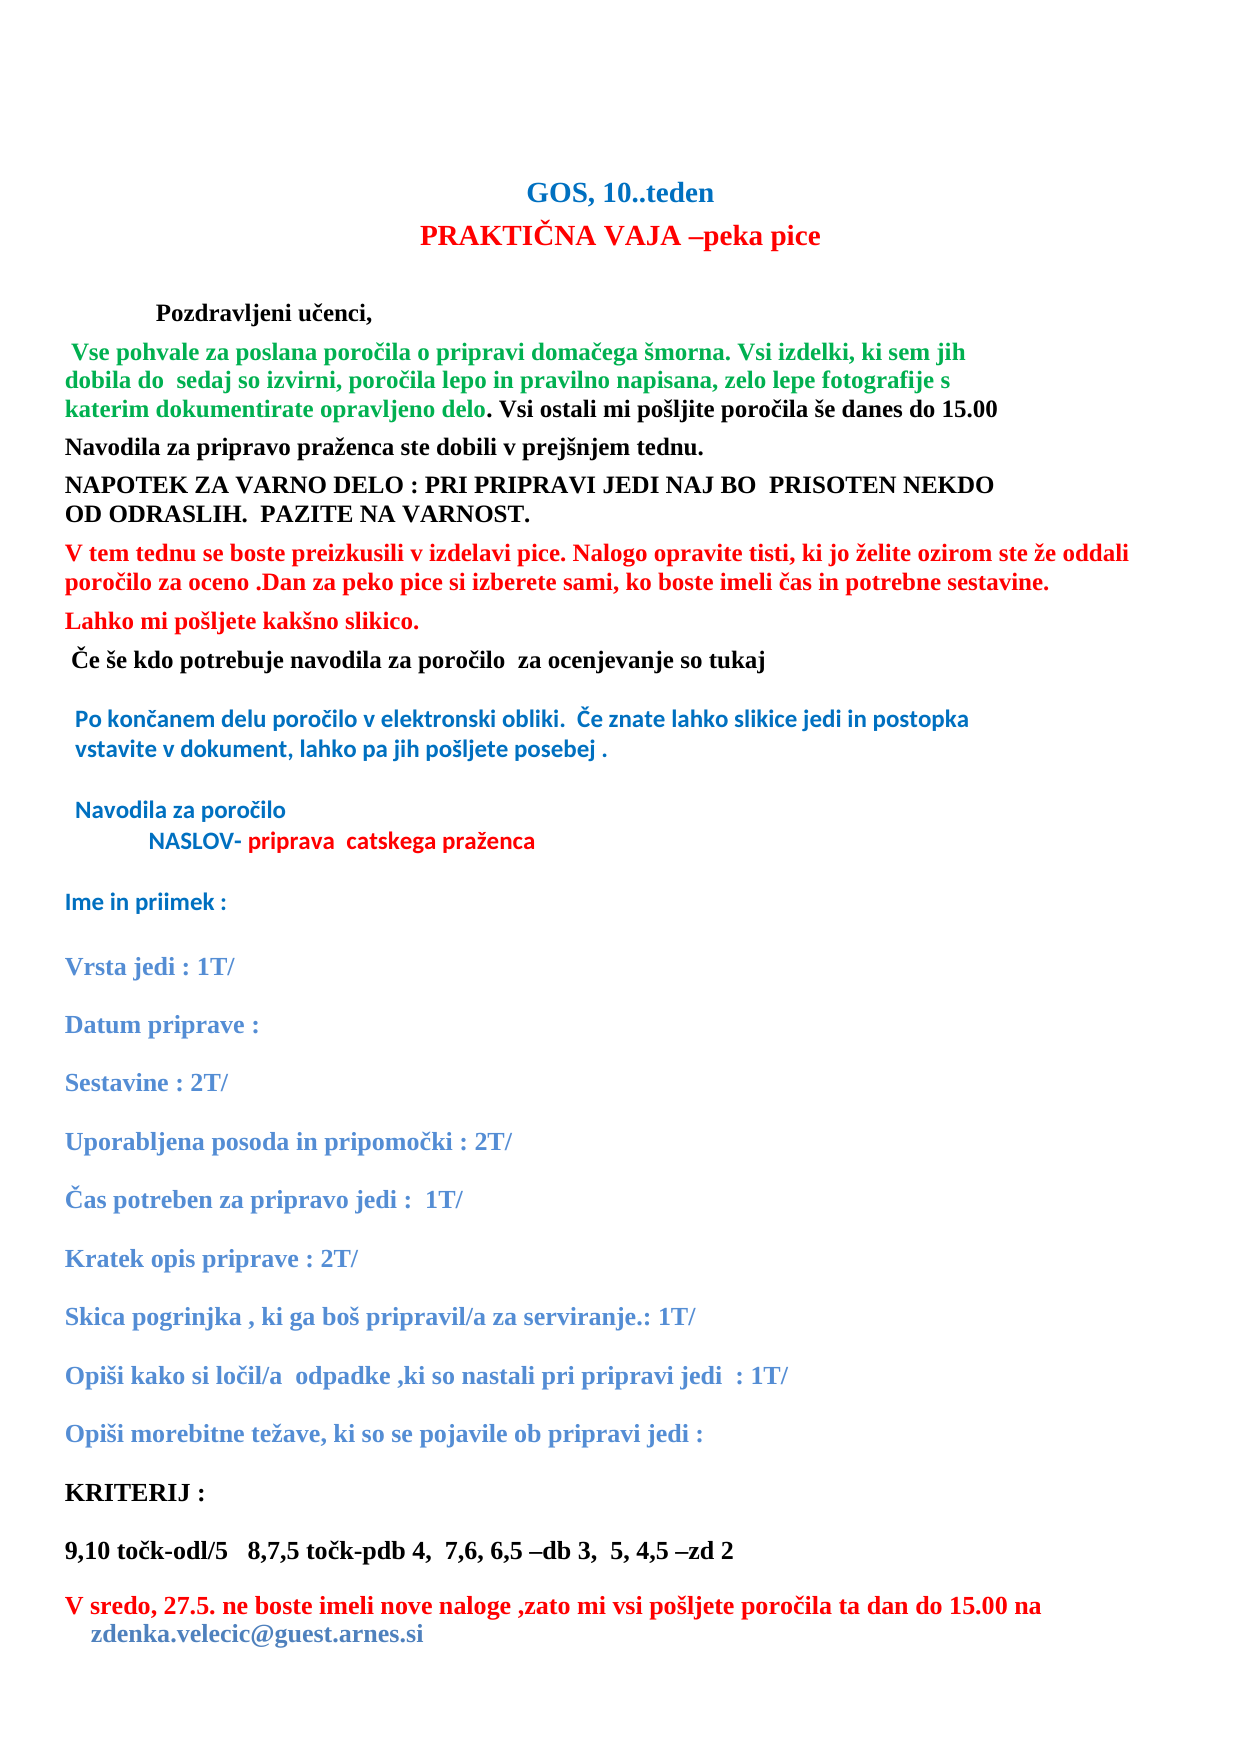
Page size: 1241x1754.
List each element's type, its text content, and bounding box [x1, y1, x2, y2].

text 9,10 točk-odl/5 8,7,5 točk-pdb 4, 7,6, 6,5 –db 3, 5, 4,5 –zd 2 [64, 1537, 1194, 1565]
text vstavite v dokument, lahko pa jih pošljete posebej . [75, 734, 1174, 764]
text Pozdravljeni učenci, [64, 298, 1038, 327]
text NAPOTEK ZA VARNO DELO : PRI PRIPRAVI JEDI NAJ BO PRISOTEN NEKDO OD ODRASLIH. PAZITE NA VARNOST. [64, 470, 1038, 528]
text Vrsta jedi : 1T/ [64, 952, 1194, 981]
text NASLOV- priprava catskega praženca [75, 825, 1174, 856]
text Skica pogrinjka , ki ga boš pripravil/a za serviranje.: 1T/ [64, 1303, 1194, 1331]
text Ime in priimek : [64, 886, 1174, 917]
text Sestavine : 2T/ [64, 1069, 1194, 1098]
text V tem tednu se boste preizkusili v izdelavi pice. Nalogo opravite tisti, ki jo želite ozirom ste že oddali poročilo za oceno .Dan za peko pice si izberete sami, ko boste imeli čas in potrebne sestavine. [64, 538, 1166, 596]
text Vse pohvale za poslana poročila o pripravi domačega šmorna. Vsi izdelki, ki sem jih dobila do sedaj so izvirni, poročila lepo in pravilno napisana, zelo lepe fotografije s katerim dokumentirate opravljeno delo. Vsi ostali mi pošljite poročila še danes do 15.00 [64, 337, 1038, 423]
text Uporabljena posoda in pripomočki : 2T/ [64, 1128, 1194, 1156]
text zdenka.velecic@guest.arnes.si [64, 1620, 1194, 1648]
text Čas potreben za pripravo jedi : 1T/ [64, 1186, 1194, 1214]
text Po končanem delu poročilo v elektronski obliki. Če znate lahko slikice jedi in postopka [75, 703, 1174, 734]
text Lahko mi pošljete kakšno slikico. [64, 606, 1166, 635]
text Opiši kako si ločil/a odpadke ,ki so nastali pri pripravi jedi : 1T/ [64, 1361, 1194, 1390]
text Datum priprave : [64, 1011, 1194, 1039]
text Kratek opis priprave : 2T/ [64, 1244, 1194, 1273]
text GOS, 10..teden [202, 175, 1038, 209]
text PRAKTIČNA VAJA –peka pice [202, 218, 1038, 252]
text V sredo, 27.5. ne boste imeli nove naloge ,zato mi vsi pošljete poročila ta dan do 15.00 na [64, 1592, 1194, 1620]
text Če še kdo potrebuje navodila za poročilo za ocenjevanje so tukaj [64, 646, 1166, 674]
text KRITERIJ : [64, 1478, 1194, 1507]
text Navodila za poročilo [75, 764, 1174, 825]
text Navodila za pripravo praženca ste dobili v prejšnjem tednu. [64, 432, 1038, 461]
text Opiši morebitne težave, ki so se pojavile ob pripravi jedi : [64, 1420, 1194, 1448]
